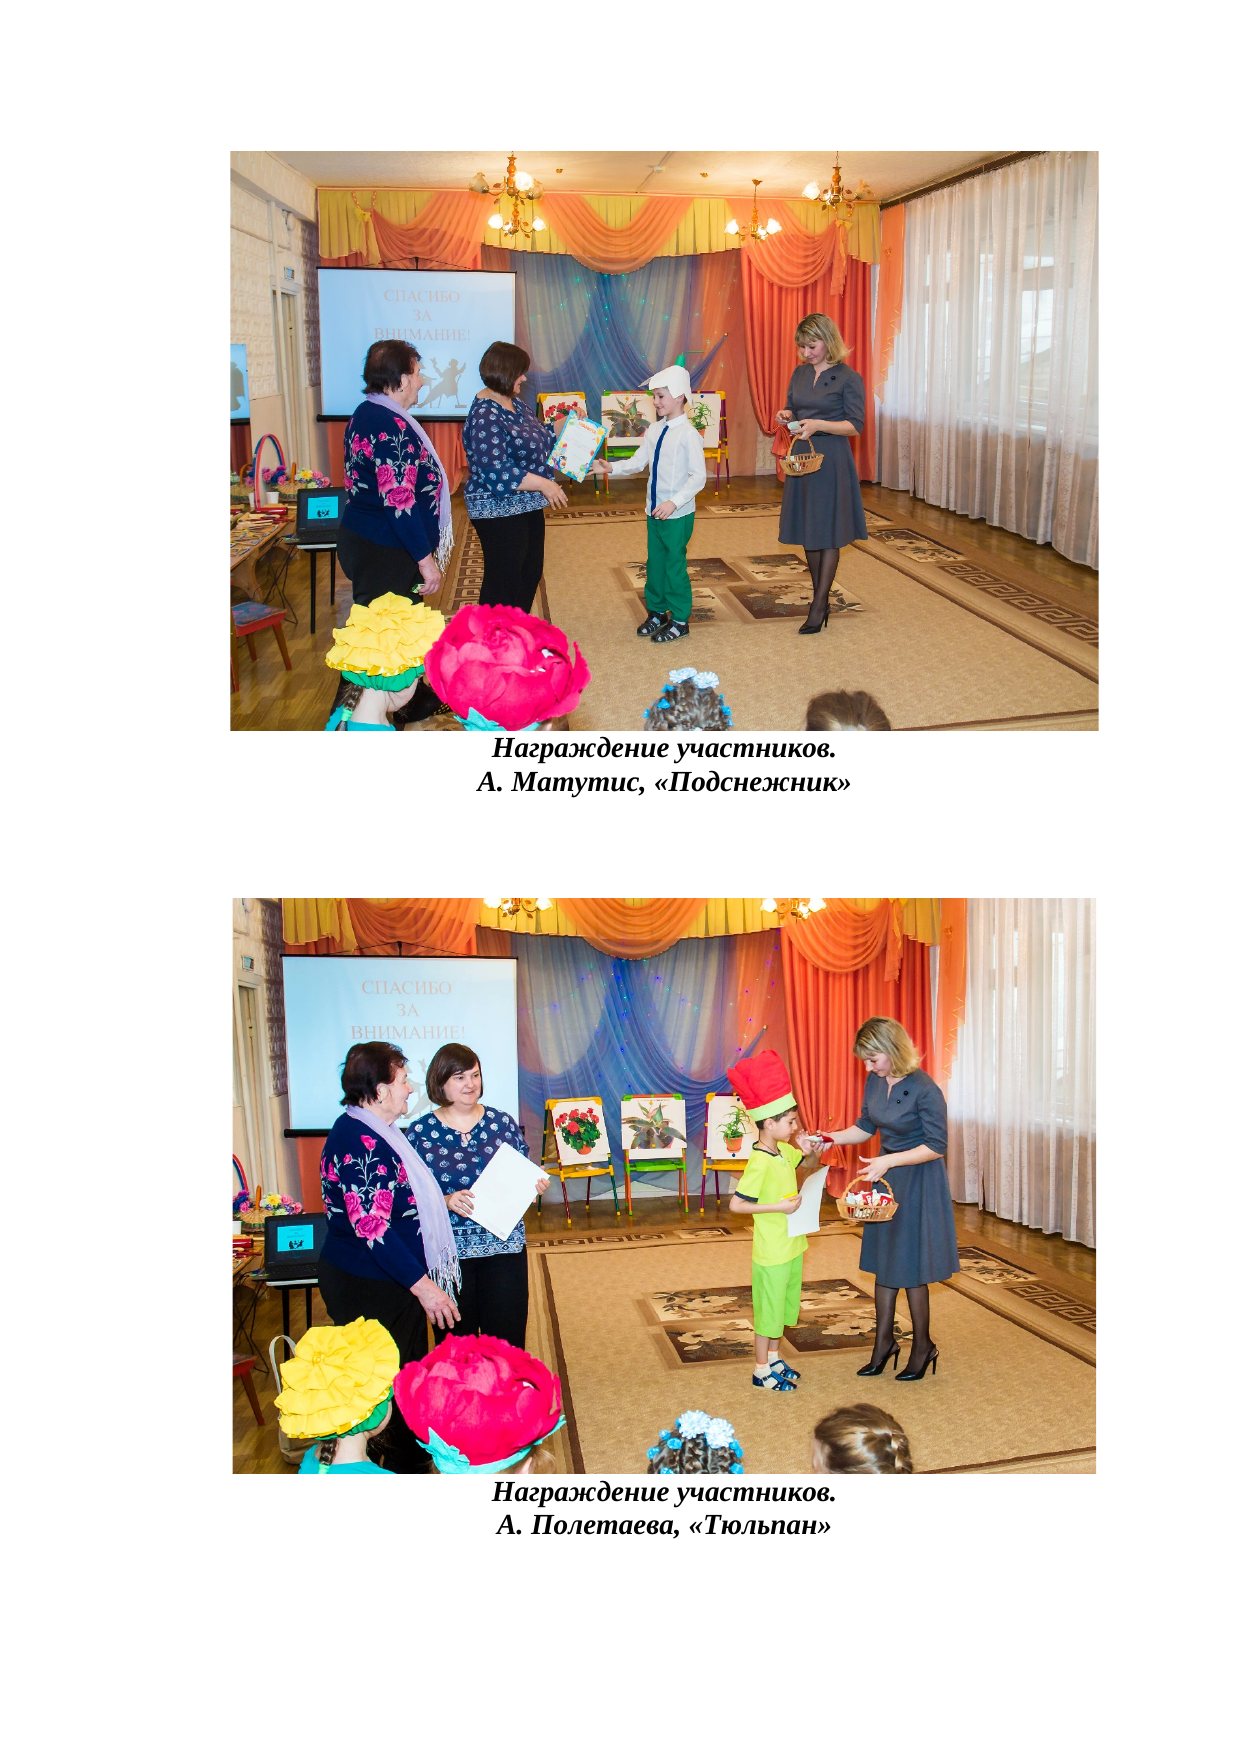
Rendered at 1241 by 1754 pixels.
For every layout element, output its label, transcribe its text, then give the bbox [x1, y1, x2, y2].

text Награждение участников. [177, 731, 1152, 764]
picture [232, 898, 1097, 1474]
text А. Матутис, «Подснежник» [177, 764, 1152, 798]
text Награждение участников. [177, 1474, 1152, 1507]
text А. Полетаева, «Тюльпан» [177, 1507, 1152, 1541]
picture [230, 151, 1099, 731]
